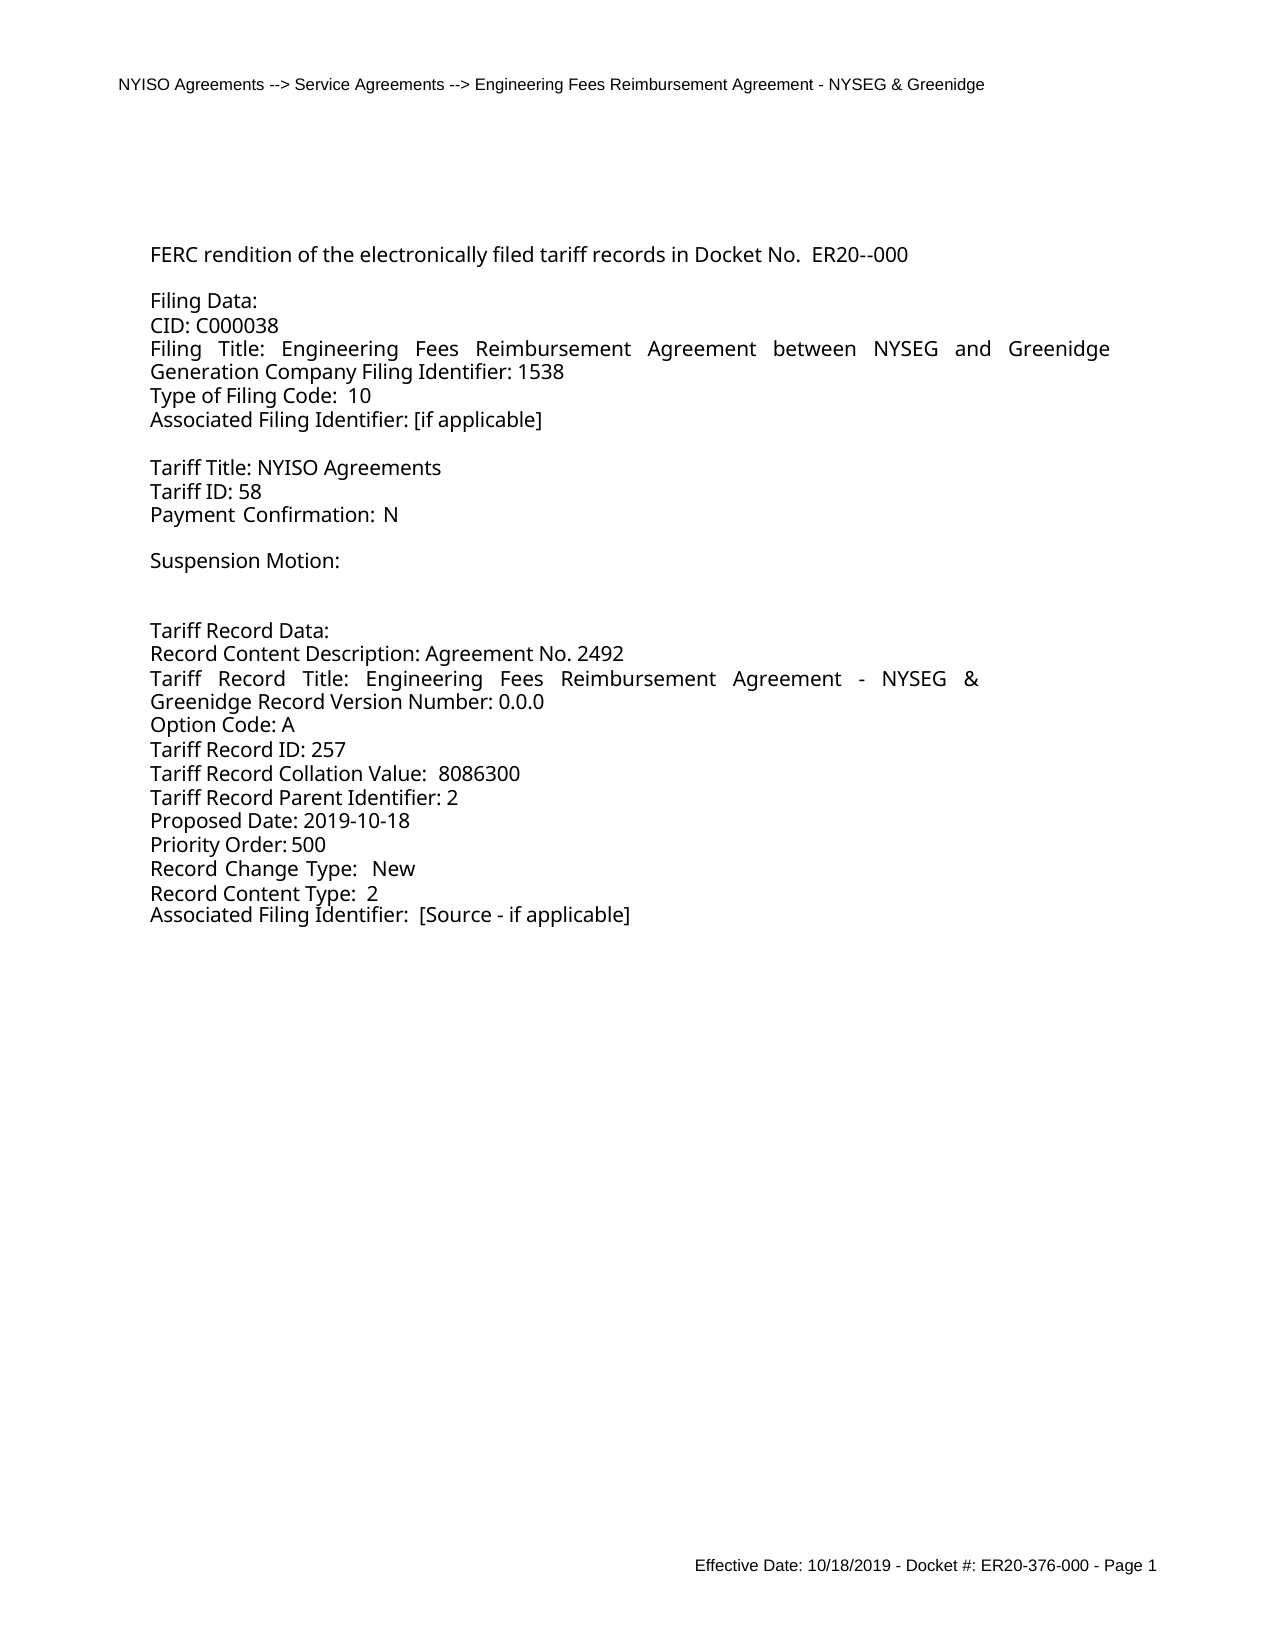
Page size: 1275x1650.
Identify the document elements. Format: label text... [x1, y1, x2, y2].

text FERC rendition of the electronically filed tariff records in Docket No. ER20- -000 [150, 243, 1275, 267]
text Tariff Record Data: [150, 619, 1275, 643]
text Option Code: A [150, 714, 1275, 737]
text CID: C000038 [150, 314, 1275, 338]
text Priority Order: 500 [150, 833, 1275, 857]
text Record Content Description: Agreement No. 2492 [150, 643, 1275, 666]
text Filing Title: Engineering Fees Reimbursement Agreement between NYSEG and Greenidge Generation Company Filing Identifier: 1538 [150, 338, 1111, 384]
text Type of Filing Code: 10 [150, 385, 1275, 409]
text Associated Filing Identifier: [if applicable] Tariff Title: NYISO Agreements Tariff ID: 58 [150, 409, 543, 504]
text Record Change Type: New Record Content Type: 2 [150, 857, 423, 907]
text Tariff Record Collation Value: 8086300 [150, 762, 1275, 786]
text Filing Data: [150, 289, 1275, 313]
text Proposed Date: 2019-10-18 [150, 810, 1275, 833]
text Tariff Record ID: 257 [150, 738, 1275, 762]
text Tariff Record Parent Identifier: 2 [150, 786, 1275, 810]
text Payment Confirmation: N Suspension Motion: [150, 504, 399, 573]
text Associated Filing Identifier: [Source - if applicable] [150, 907, 1275, 926]
text Tariff Record Title: Engineering Fees Reimbursement Agreement - NYSEG & Greenidge Record Version Number: 0.0.0 [150, 668, 979, 714]
